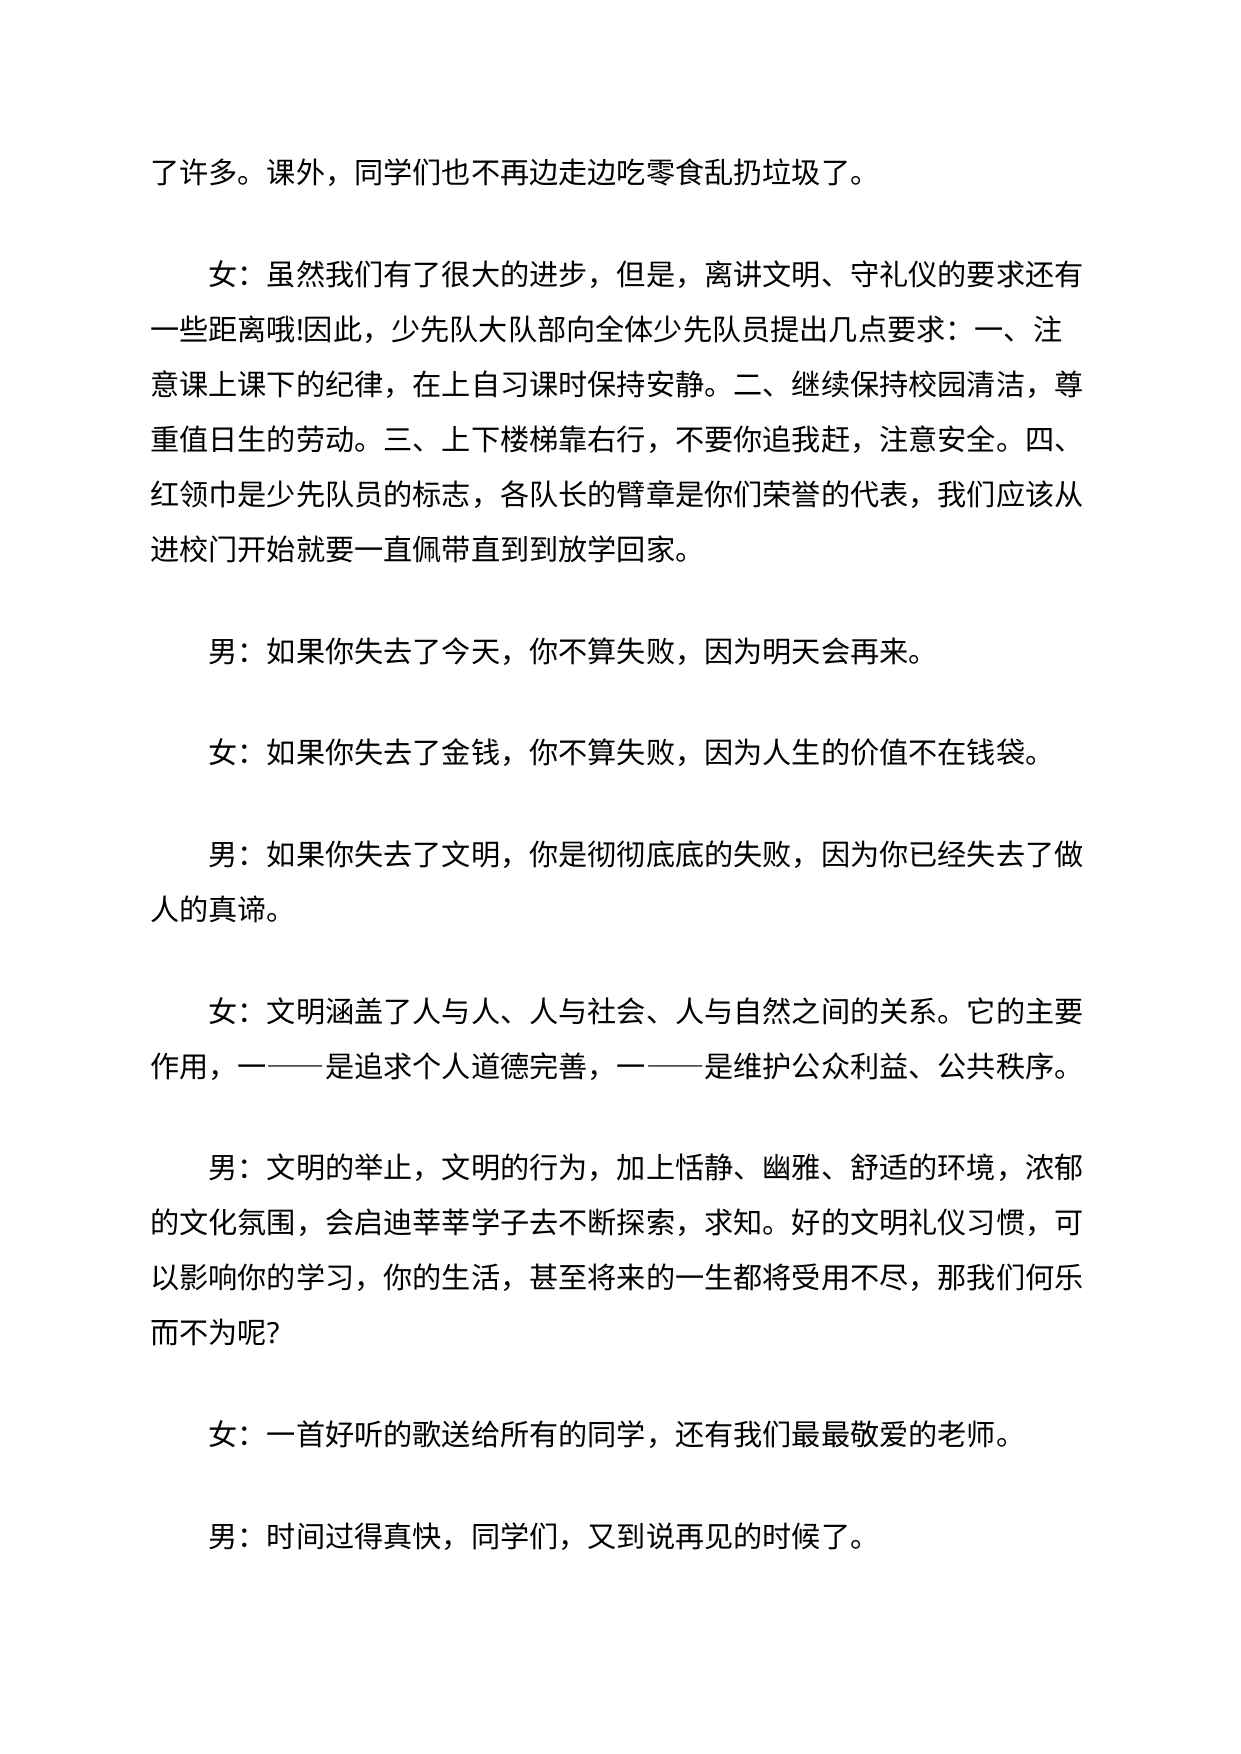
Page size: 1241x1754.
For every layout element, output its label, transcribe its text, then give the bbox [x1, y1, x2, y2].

text 男：时间过得真快，同学们，又到说再见的时候了。 [150, 1513, 1090, 1556]
text 男：如果你失去了文明，你是彻彻底底的失败，因为你已经失去了做人的真谛。 [150, 832, 1090, 929]
text 女：虽然我们有了很大的进步，但是，离讲文明、守礼仪的要求还有一些距离哦!因此，少先队大队部向全体少先队员提出几点要求：一、注意课上课下的纪律，在上自习课时保持安静。二、继续保持校园清洁，尊重值日生的劳动。三、上下楼梯靠右行，不要你追我赶，注意安全。四、红领巾是少先队员的标志，各队长的臂章是你们荣誉的代表，我们应该从进校门开始就要一直佩带直到到放学回家。 [150, 252, 1090, 569]
text 男：文明的举止，文明的行为，加上恬静、幽雅、舒适的环境，浓郁的文化氛围，会启迪莘莘学子去不断探索，求知。好的文明礼仪习惯，可以影响你的学习，你的生活，甚至将来的一生都将受用不尽，那我们何乐而不为呢? [150, 1145, 1090, 1352]
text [150, 150, 1090, 192]
text 女：文明涵盖了人与人、人与社会、人与自然之间的关系。它的主要作用，一——是追求个人道德完善，一——是维护公众利益、公共秩序。 [150, 988, 1090, 1086]
text 女：一首好听的歌送给所有的同学，还有我们最最敬爱的老师。 [150, 1412, 1090, 1454]
text 男：如果你失去了今天，你不算失败，因为明天会再来。 [150, 628, 1090, 670]
text 女：如果你失去了金钱，你不算失败，因为人生的价值不在钱袋。 [150, 730, 1090, 772]
